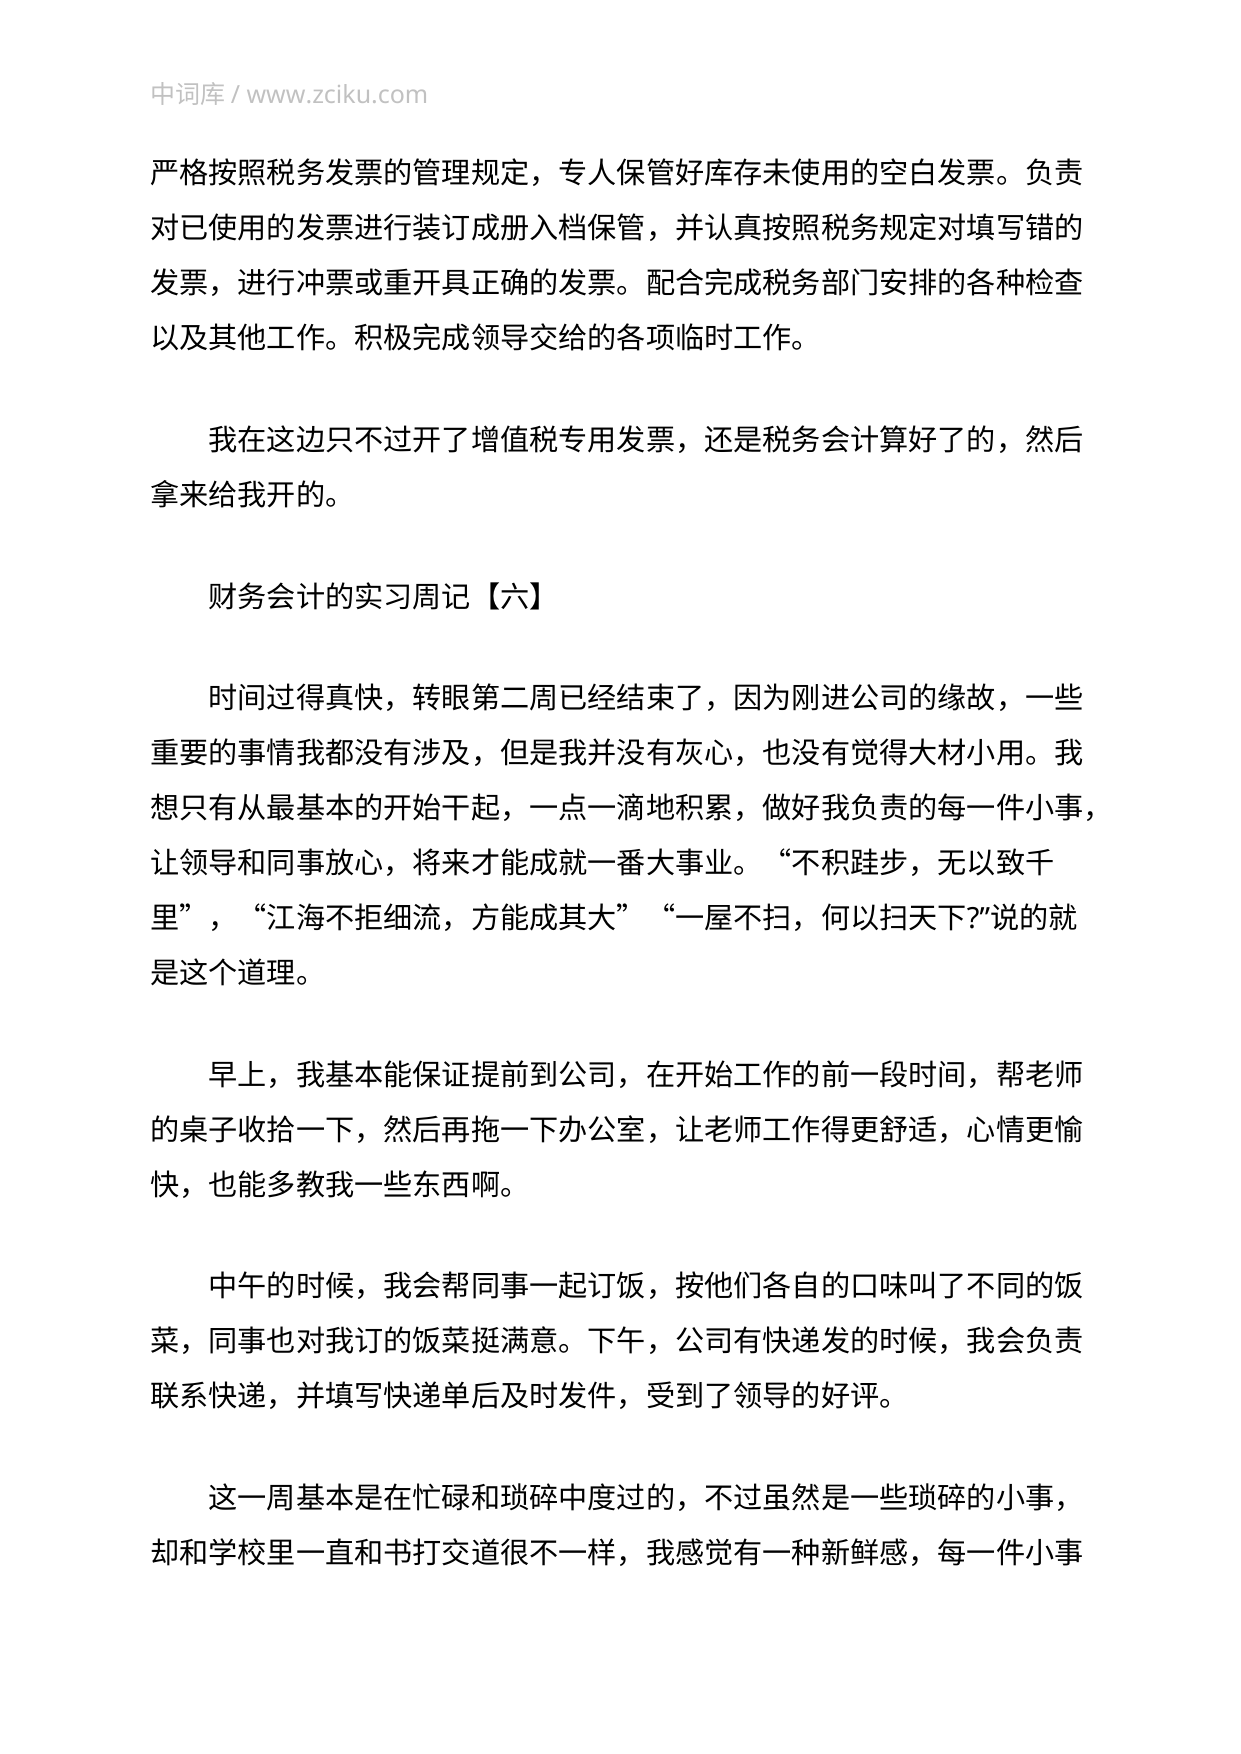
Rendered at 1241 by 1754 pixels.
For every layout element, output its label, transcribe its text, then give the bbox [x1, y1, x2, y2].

text 我在这边只不过开了增值税专用发票，还是税务会计算好了的，然后拿来给我开的。 [150, 416, 1090, 514]
text 早上，我基本能保证提前到公司，在开始工作的前一段时间，帮老师的桌子收拾一下，然后再拖一下办公室，让老师工作得更舒适，心情更愉快，也能多教我一些东西啊。 [150, 1051, 1090, 1203]
text 时间过得真快，转眼第二周已经结束了，因为刚进公司的缘故，一些重要的事情我都没有涉及，但是我并没有灰心，也没有觉得大材小用。我想只有从最基本的开始干起，一点一滴地积累，做好我负责的每一件小事，让领导和同事放心，将来才能成就一番大事业。“不积跬步，无以致千里”，“江海不拒细流，方能成其大”“一屋不扫，何以扫天下?”说的就是这个道理。 [150, 675, 1090, 992]
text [150, 1474, 1090, 1572]
text 财务会计的实习周记【六】 [150, 573, 1090, 615]
text 中午的时候，我会帮同事一起订饭，按他们各自的口味叫了不同的饭菜，同事也对我订的饭菜挺满意。下午，公司有快递发的时候，我会负责联系快递，并填写快递单后及时发件，受到了领导的好评。 [150, 1263, 1090, 1415]
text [150, 150, 1090, 357]
